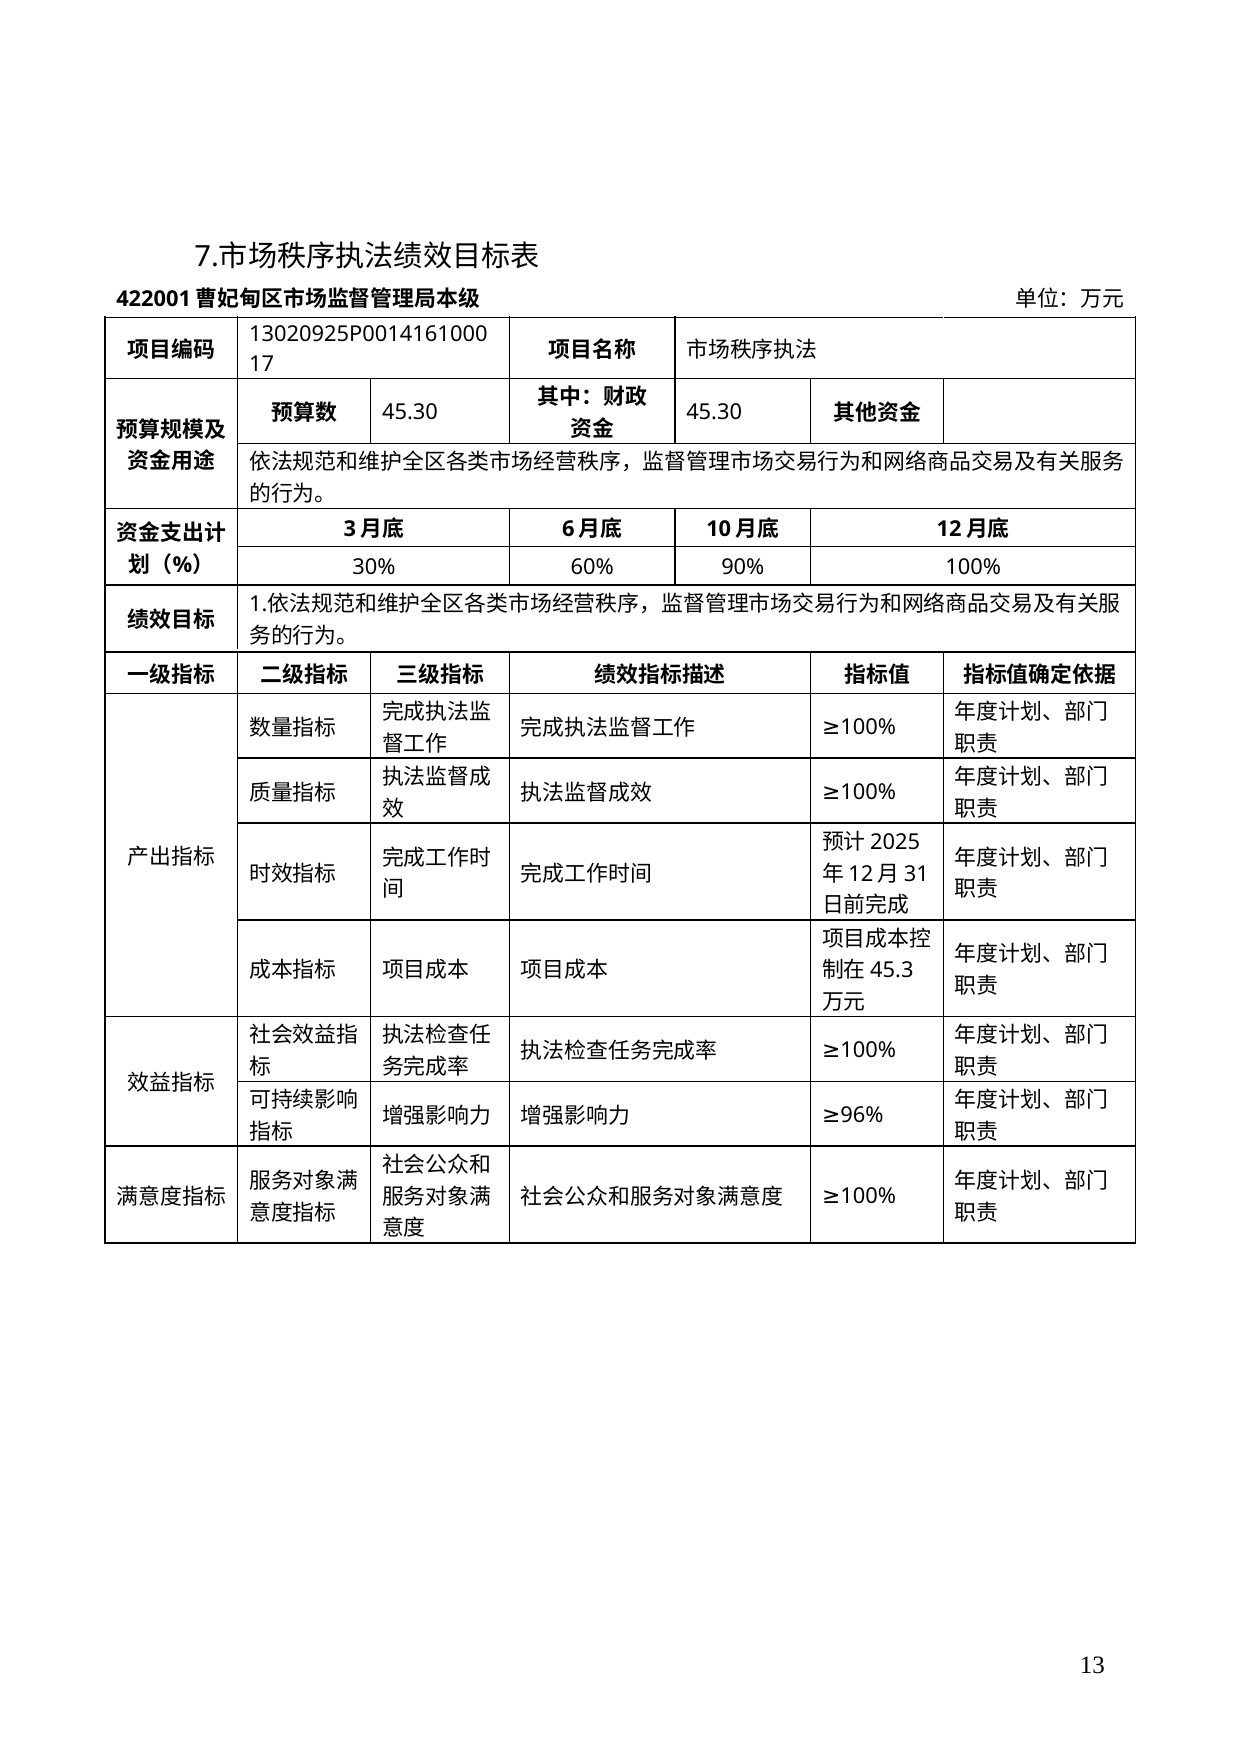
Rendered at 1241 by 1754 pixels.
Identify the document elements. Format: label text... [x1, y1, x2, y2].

table_cell 执法检查任务完成率 [371, 1017, 509, 1081]
table_cell 可持续影响指标 [238, 1082, 370, 1145]
table_cell 预算规模及资金用途 [106, 379, 237, 507]
table_header 一级指标 [106, 653, 237, 692]
table_cell 社会公众和服务对象满意度 [510, 1147, 810, 1242]
table_cell 资金支出计划（%） [106, 509, 237, 584]
table_cell 年度计划、部门职责 [944, 1082, 1135, 1145]
table_header 指标值 [811, 653, 943, 692]
table_header 422001曹妃甸区市场监督管理局本级 [106, 277, 943, 316]
table_cell 6月底 [510, 509, 674, 546]
table_cell 13020925P001416100017 [238, 318, 509, 378]
table_cell 服务对象满意度指标 [238, 1147, 370, 1242]
table_cell 项目编码 [106, 318, 237, 378]
table_cell 项目成本控制在45.3万元 [811, 921, 943, 1016]
table_cell 执法监督成效 [510, 759, 810, 822]
table_cell 产出指标 [106, 694, 237, 1016]
table_cell 项目名称 [510, 318, 674, 378]
table_cell 项目成本 [510, 921, 810, 1016]
table_cell 预算数 [238, 379, 370, 442]
table_cell 项目成本 [371, 921, 509, 1016]
table_cell 效益指标 [106, 1017, 237, 1145]
table_cell 年度计划、部门职责 [944, 759, 1135, 822]
table_cell 45.30 [371, 379, 509, 442]
table_cell 绩效目标 [106, 586, 237, 649]
table_cell 完成工作时间 [510, 824, 810, 919]
table_cell 年度计划、部门职责 [944, 694, 1135, 757]
table_header 二级指标 [238, 653, 370, 692]
table_cell ≥96% [811, 1082, 943, 1145]
table_header 单位：万元 [944, 277, 1135, 316]
table_cell 3月底 [238, 509, 509, 546]
table_cell 年度计划、部门职责 [944, 1147, 1135, 1242]
table_cell 社会效益指标 [238, 1017, 370, 1081]
table_cell 时效指标 [238, 824, 370, 919]
table_cell 1.依法规范和维护全区各类市场经营秩序，监督管理市场交易行为和网络商品交易及有关服务的行为。 [238, 586, 1135, 649]
table_cell 增强影响力 [510, 1082, 810, 1145]
table_cell 年度计划、部门职责 [944, 921, 1135, 1016]
table_cell 满意度指标 [106, 1147, 237, 1242]
table_cell 市场秩序执法 [676, 318, 1135, 378]
table_header 三级指标 [371, 653, 509, 692]
table_cell 10月底 [676, 509, 810, 546]
table_cell 100% [811, 547, 1135, 584]
table_cell 年度计划、部门职责 [944, 824, 1135, 919]
table_cell 完成执法监督工作 [371, 694, 509, 757]
table_cell 预计2025年12月31日前完成 [811, 824, 943, 919]
table_cell 质量指标 [238, 759, 370, 822]
table_cell 12月底 [811, 509, 1135, 546]
table_cell 数量指标 [238, 694, 370, 757]
table_cell ≥100% [811, 1017, 943, 1081]
table_cell 45.30 [676, 379, 810, 442]
table_cell 社会公众和服务对象满意度 [371, 1147, 509, 1242]
table_cell ≥100% [811, 759, 943, 822]
table_cell 执法检查任务完成率 [510, 1017, 810, 1081]
table_cell 60% [510, 547, 674, 584]
table_cell 其他资金 [811, 379, 943, 442]
table_cell [944, 379, 1135, 442]
table_cell ≥100% [811, 694, 943, 757]
table_header 绩效指标描述 [510, 653, 810, 692]
table_cell 90% [676, 547, 810, 584]
table_cell 30% [238, 547, 509, 584]
table_cell 其中：财政 资金 [510, 379, 674, 442]
table_cell 完成工作时间 [371, 824, 509, 919]
table_cell 年度计划、部门职责 [944, 1017, 1135, 1081]
text 7.市场秩序执法绩效目标表 [136, 235, 1104, 275]
table_cell 执法监督成效 [371, 759, 509, 822]
table_cell 成本指标 [238, 921, 370, 1016]
table_header 指标值确定依据 [944, 653, 1135, 692]
table_cell 增强影响力 [371, 1082, 509, 1145]
table_cell 完成执法监督工作 [510, 694, 810, 757]
table_cell ≥100% [811, 1147, 943, 1242]
table_cell 依法规范和维护全区各类市场经营秩序，监督管理市场交易行为和网络商品交易及有关服务的行为。 [238, 444, 1135, 507]
